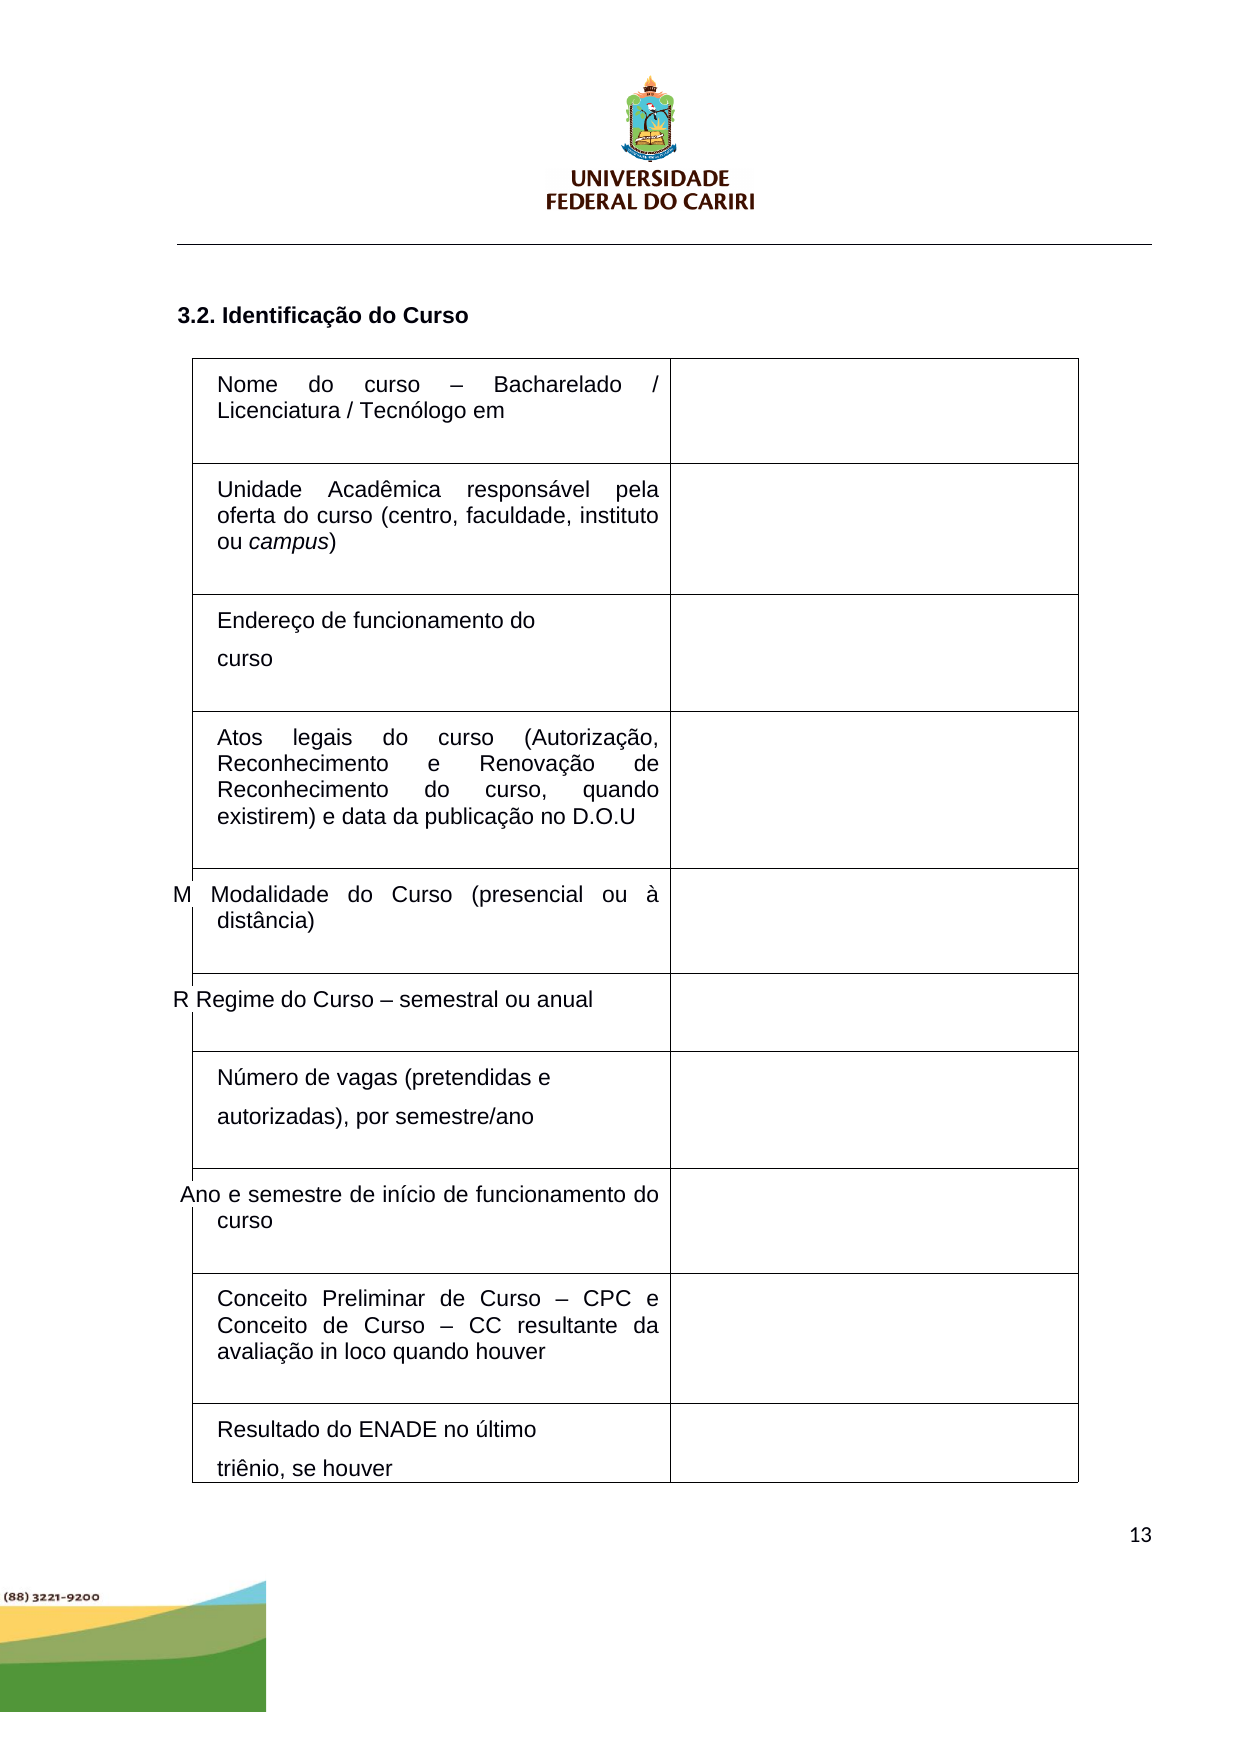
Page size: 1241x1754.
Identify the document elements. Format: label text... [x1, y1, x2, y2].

table_cell [671, 974, 1078, 1051]
table_cell [671, 1052, 1078, 1168]
table_cell M Modalidade do Curso (presencial ou à distância) [193, 869, 670, 972]
table_cell Atos legais do curso (Autorização, Reconhecimento e Renovação de Reconhecimento do curso, quando existirem) e data da publicação no D.O.U [193, 712, 670, 868]
table_header [671, 359, 1078, 463]
picture [620, 74, 677, 159]
table_cell [671, 1274, 1078, 1403]
table_header Nome do curso – Bacharelado / Licenciatura / Tecnólogo em [193, 359, 670, 463]
table_cell [671, 712, 1078, 868]
picture [545, 168, 754, 211]
table_cell Ano e semestre de início de funcionamento do curso [193, 1169, 670, 1272]
table_cell Endereço de funcionamento do curso [193, 595, 670, 711]
table_cell Unidade Acadêmica responsável pela oferta do curso (centro, faculdade, instituto ou campus) [193, 464, 670, 593]
table_cell Número de vagas (pretendidas e autorizadas), por semestre/ano [193, 1052, 670, 1168]
picture [665, 149, 677, 159]
text 3.2. Identificação do Curso [177, 302, 1152, 328]
table_cell Resultado do ENADE no último triênio, se houver [193, 1404, 670, 1482]
table_cell [671, 1169, 1078, 1272]
table_cell [671, 869, 1078, 972]
table_cell R Regime do Curso – semestral ou anual [193, 974, 670, 1051]
table_cell [671, 595, 1078, 711]
table_cell Conceito Preliminar de Curso – CPC e Conceito de Curso – CC resultante da avaliação in loco quando houver [193, 1274, 670, 1403]
table_cell [671, 464, 1078, 593]
picture [0, 1520, 267, 1712]
table_cell [671, 1404, 1078, 1482]
